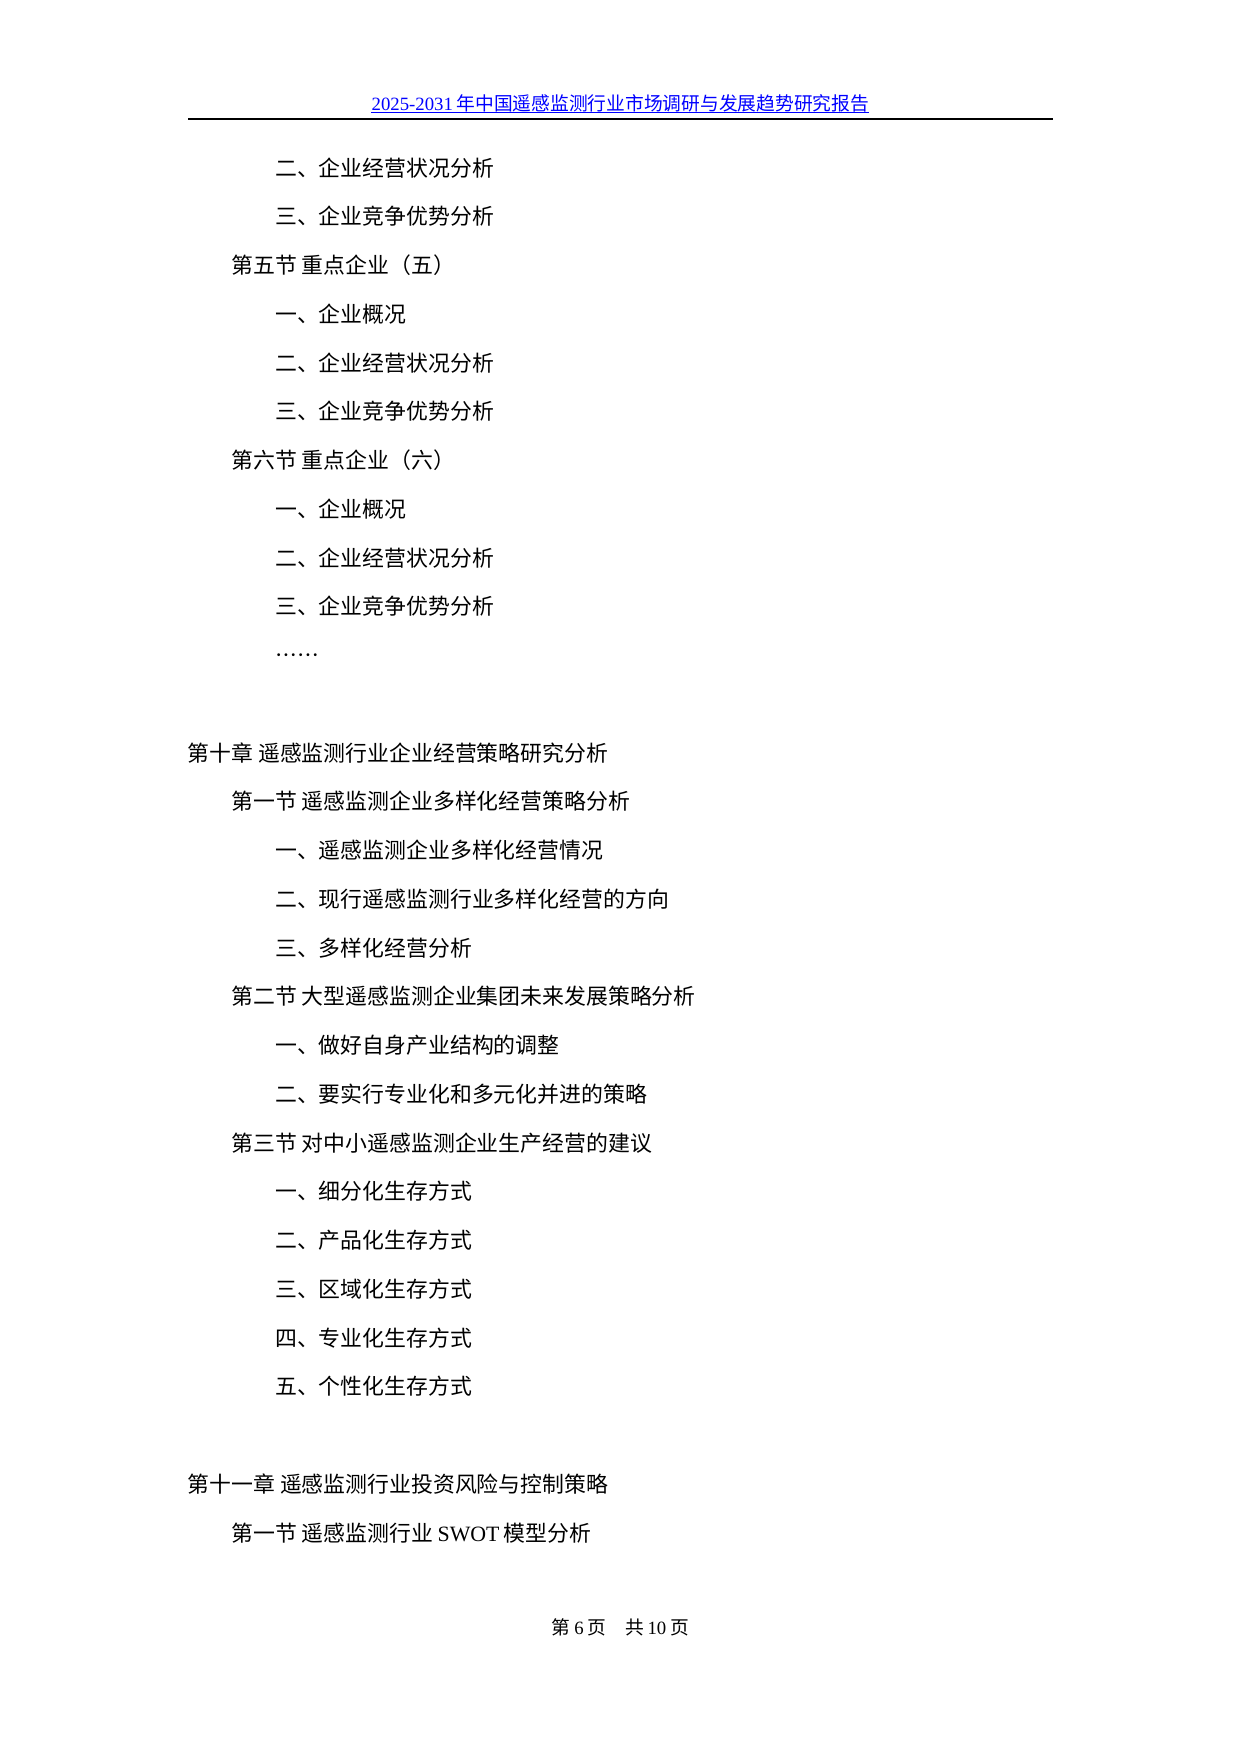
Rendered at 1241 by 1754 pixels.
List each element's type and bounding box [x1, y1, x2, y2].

text [187, 150, 1053, 1548]
